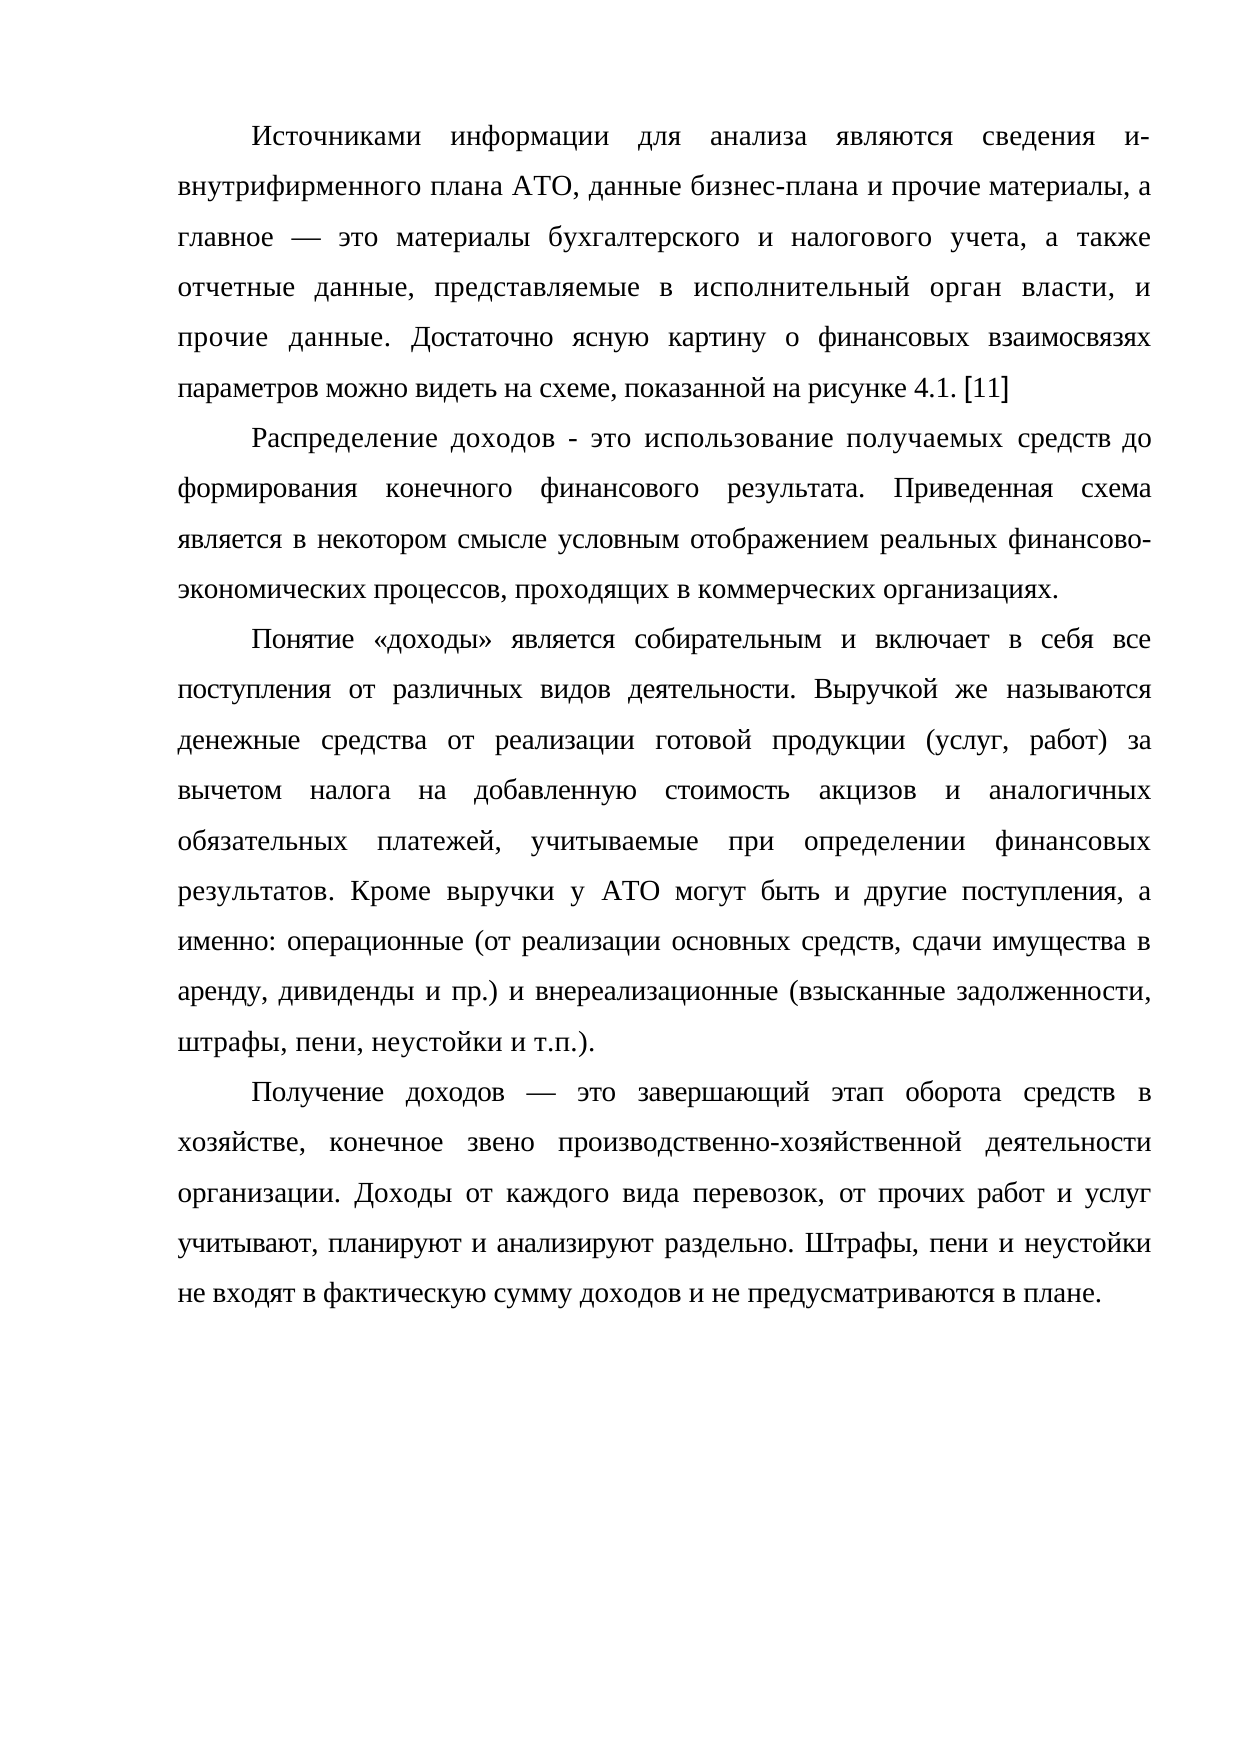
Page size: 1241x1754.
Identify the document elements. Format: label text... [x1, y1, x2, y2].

text Источниками информации для анализа являются сведения и-внутрифирменного плана АТО, данные бизнес-плана и прочие материалы, а главное — это материалы бухгалтерского и налогового учета, а также отчетные данные, представляемые в исполнительный орган власти, и прочие данные. Достаточно ясную картину о финансовых взаимосвязях параметров можно видеть на схеме, показанной на рисунке 4.1. [11] [177, 118, 1152, 403]
text Понятие «доходы» является собирательным и включает в себя все поступления от различных видов деятельности. Выручкой же называются денежные средства от реализации готовой продукции (услуг, работ) за вычетом налога на добавленную стоимость акцизов и аналогичных обязательных платежей, учитываемые при определении финансовых результатов. Кроме выручки у АТО могут быть и другие поступления, а именно: операционные (от реализации основных средств, сдачи имущества в аренду, дивиденды и пр.) и внереализационные (взысканные задолженности, штрафы, пени, неустойки и т.п.). [177, 621, 1152, 1057]
text Распределение доходов - это использование получаемых средств до формирования конечного финансового результата. Приведенная схема является в некотором смысле условным отображением реальных финансово-экономических процессов, проходящих в коммерческих организациях. [177, 420, 1152, 604]
text Получение доходов — это завершающий этап оборота средств в хозяйстве, конечное звено производственно-хозяйственной деятельности организации. Доходы от каждого вида перевозок, от прочих работ и услуг учитывают, планируют и анализируют раздельно. Штрафы, пени и неустойки не входят в фактическую сумму доходов и не предусматриваются в плане. [177, 1074, 1152, 1309]
